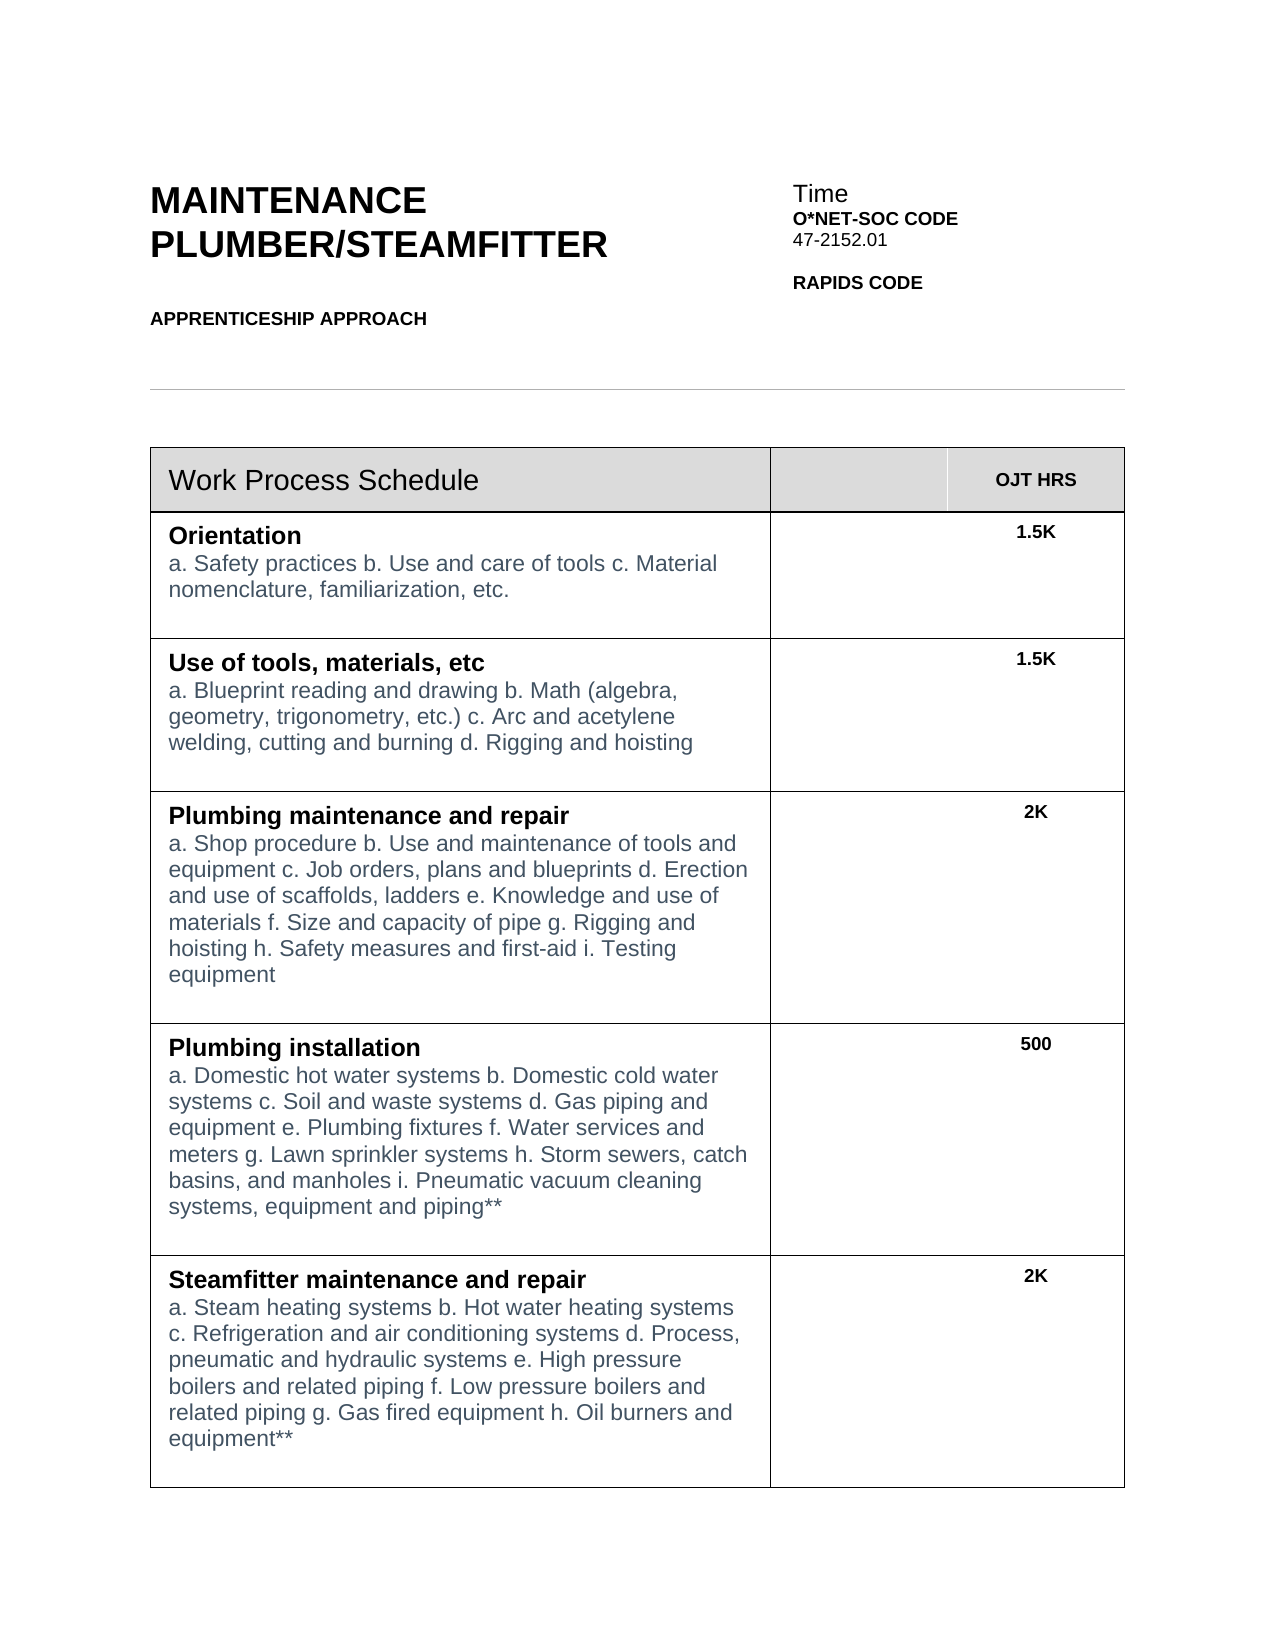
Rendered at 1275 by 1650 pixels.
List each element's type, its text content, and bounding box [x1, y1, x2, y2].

text O*NET-SOC CODE [793, 207, 1125, 229]
text 47-2152.01 [793, 229, 1125, 251]
text Time [793, 179, 1125, 207]
table_header OJT HRS [948, 448, 1124, 511]
table_cell [771, 1256, 947, 1487]
table_header Work Process Schedule [151, 448, 770, 511]
table_cell 2K [948, 792, 1124, 1023]
table_cell 1.5K [948, 639, 1124, 791]
table_cell 500 [948, 1024, 1124, 1255]
table_cell [771, 639, 947, 791]
text RAPIDS CODE [793, 272, 1125, 294]
table_cell Orientation a. Safety practices b. Use and care of tools c. Material nomenclature, familiarization, etc. [151, 513, 770, 638]
table_cell 1.5K [948, 513, 1124, 638]
text APPRENTICESHIP APPROACH [150, 308, 719, 330]
table_cell Use of tools, materials, etc a. Blueprint reading and drawing b. Math (algebra, geometry, trigonometry, etc.) c. Arc and acetylene welding, cutting and burning d. Rigging and hoisting [151, 639, 770, 791]
table_cell [771, 792, 947, 1023]
text MAINTENANCE PLUMBER/STEAMFITTER [150, 179, 719, 265]
table_header [771, 448, 947, 511]
table_cell [771, 513, 947, 638]
table_cell Steamfitter maintenance and repair a. Steam heating systems b. Hot water heating systems c. Refrigeration and air conditioning systems d. Process, pneumatic and hydraulic systems e. High pressure boilers and related piping f. Low pressure boilers and related piping g. Gas fired equipment h. Oil burners and equipment** [151, 1256, 770, 1487]
table_cell [771, 1024, 947, 1255]
table_cell Plumbing installation a. Domestic hot water systems b. Domestic cold water systems c. Soil and waste systems d. Gas piping and equipment e. Plumbing fixtures f. Water services and meters g. Lawn sprinkler systems h. Storm sewers, catch basins, and manholes i. Pneumatic vacuum cleaning systems, equipment and piping** [151, 1024, 770, 1255]
table_cell 2K [948, 1256, 1124, 1487]
table_cell Plumbing maintenance and repair a. Shop procedure b. Use and maintenance of tools and equipment c. Job orders, plans and blueprints d. Erection and use of scaffolds, ladders e. Knowledge and use of materials f. Size and capacity of pipe g. Rigging and hoisting h. Safety measures and first-aid i. Testing equipment [151, 792, 770, 1023]
